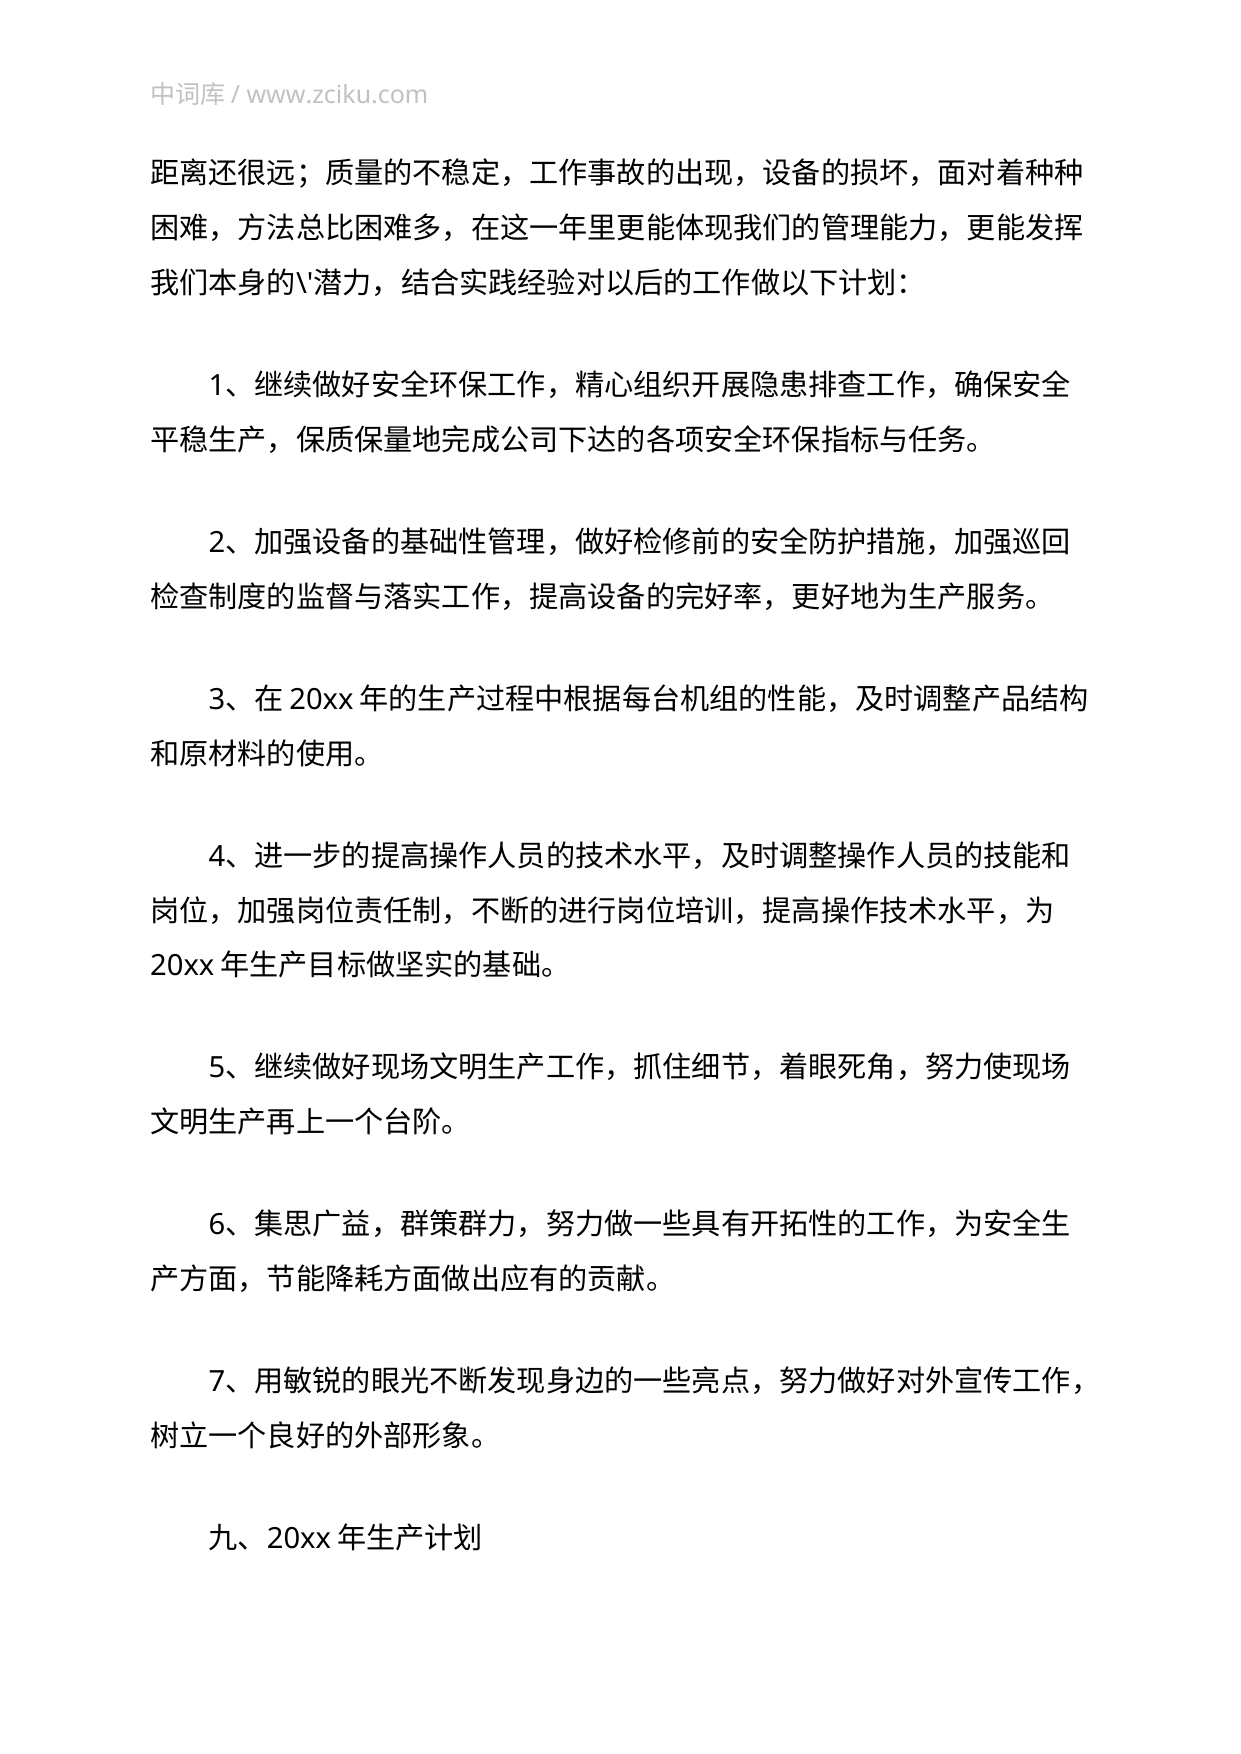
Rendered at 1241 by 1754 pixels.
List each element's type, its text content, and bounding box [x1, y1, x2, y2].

text 6、集思广益，群策群力，努力做一些具有开拓性的工作，为安全生产方面，节能降耗方面做出应有的贡献。 [150, 1201, 1090, 1298]
text 2、加强设备的基础性管理，做好检修前的安全防护措施，加强巡回检查制度的监督与落实工作，提高设备的完好率，更好地为生产服务。 [150, 518, 1090, 616]
text 3、在20xx年的生产过程中根据每台机组的性能，及时调整产品结构和原材料的使用。 [150, 675, 1090, 773]
text 4、进一步的提高操作人员的技术水平，及时调整操作人员的技能和岗位，加强岗位责任制，不断的进行岗位培训，提高操作技术水平，为20xx年生产目标做坚实的基础。 [150, 832, 1090, 984]
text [150, 150, 1090, 302]
text 7、用敏锐的眼光不断发现身边的一些亮点，努力做好对外宣传工作，树立一个良好的外部形象。 [150, 1357, 1090, 1455]
text 5、继续做好现场文明生产工作，抓住细节，着眼死角，努力使现场文明生产再上一个台阶。 [150, 1044, 1090, 1141]
text 九、20xx年生产计划 [150, 1514, 1090, 1557]
text 1、继续做好安全环保工作，精心组织开展隐患排查工作，确保安全平稳生产，保质保量地完成公司下达的各项安全环保指标与任务。 [150, 362, 1090, 459]
